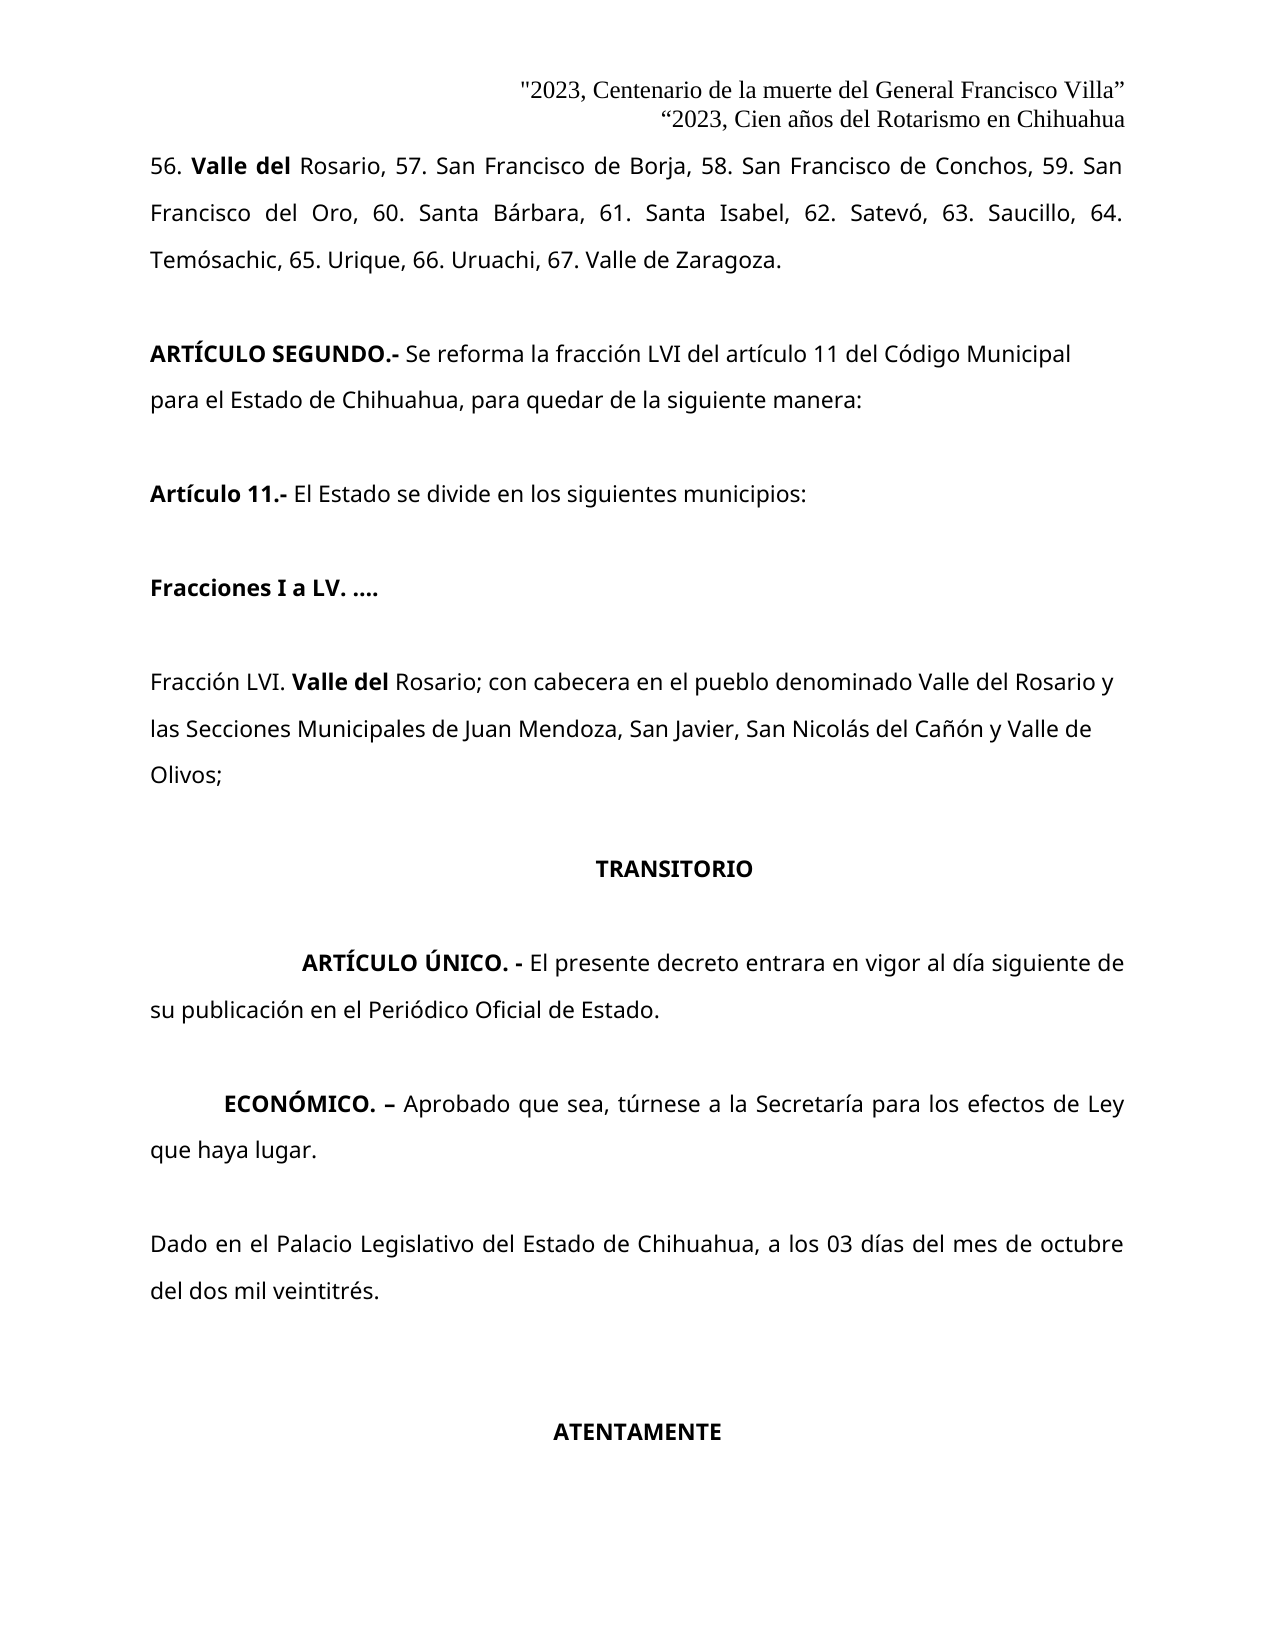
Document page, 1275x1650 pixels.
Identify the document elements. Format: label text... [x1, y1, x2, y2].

text ATENTAMENTE [150, 1416, 1125, 1447]
text TRANSITORIO [150, 853, 1125, 884]
text Fracción LVI. Valle del Rosario; con cabecera en el pueblo denominado Valle del Rosario y las Secciones Municipales de Juan Mendoza, San Javier, San Nicolás del Cañón y Valle de Olivos; [150, 666, 1125, 791]
text ARTÍCULO SEGUNDO.- Se reforma la fracción LVI del artículo 11 del Código Municipal para el Estado de Chihuahua, para quedar de la siguiente manera: [150, 337, 1125, 416]
text ARTÍCULO ÚNICO. - El presente decreto entrara en vigor al día siguiente de su publicación en el Periódico Oficial de Estado. [150, 947, 1125, 1025]
text 56. Valle del Rosario, 57. San Francisco de Borja, 58. San Francisco de Conchos, 59. San Francisco del Oro, 60. Santa Bárbara, 61. Santa Isabel, 62. Satevó, 63. Saucillo, 64. Temósachic, 65. Urique, 66. Uruachi, 67. Valle de Zaragoza. [150, 150, 1125, 275]
text Artículo 11.- El Estado se divide en los siguientes municipios: [150, 478, 1125, 509]
text Dado en el Palacio Legislativo del Estado de Chihuahua, a los 03 días del mes de octubre del dos mil veintitrés. [150, 1228, 1125, 1306]
text ECONÓMICO. – Aprobado que sea, túrnese a la Secretaría para los efectos de Ley que haya lugar. [150, 1087, 1125, 1166]
text Fracciones I a LV. …. [150, 572, 1125, 603]
